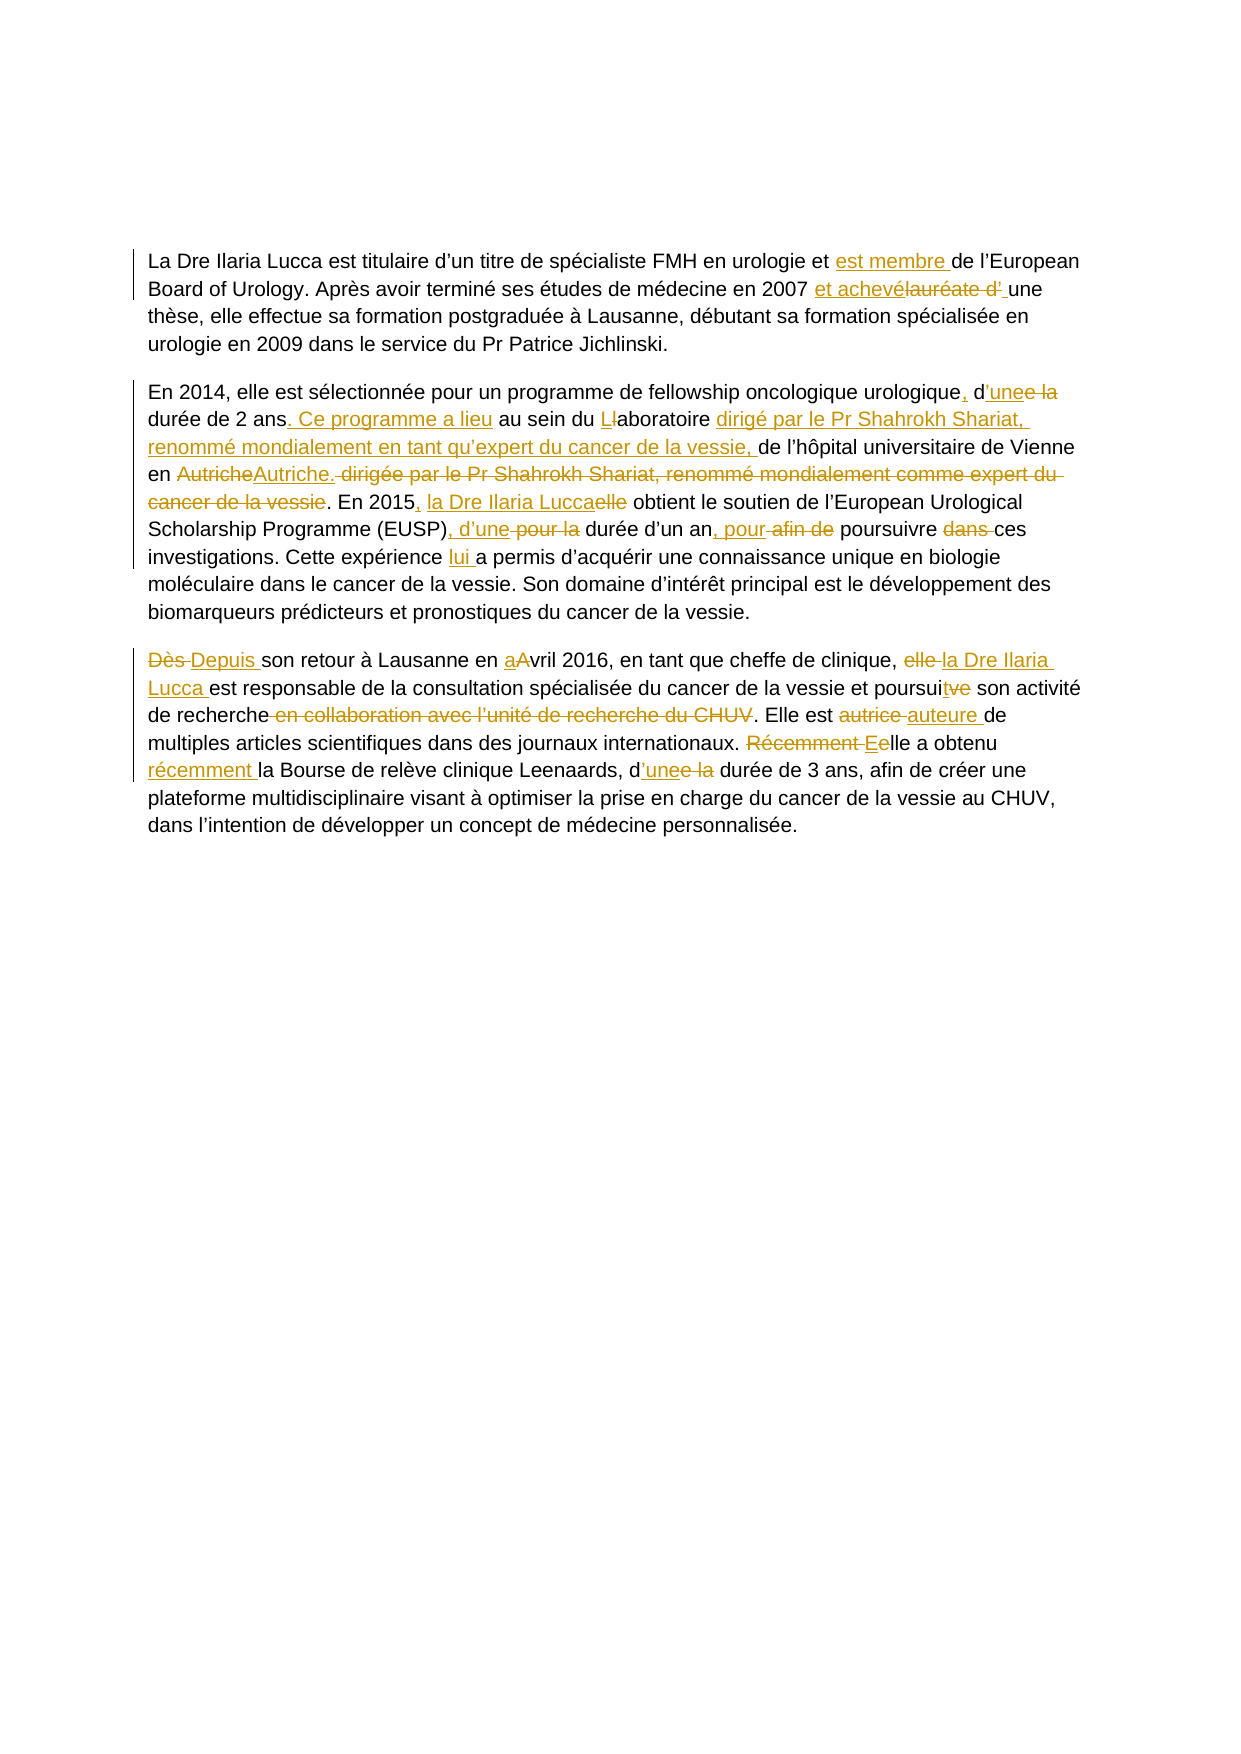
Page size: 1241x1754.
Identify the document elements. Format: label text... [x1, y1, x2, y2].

text En 2014, elle est sélectionnée pour un programme de fellowship oncologique urologique d durée de 2 ans au sein du aboratoire de l’hôpital universitaire de Vienne en . En 2015 obtient le soutien de l’European Urological Scholarship Programme (EUSP) durée d’un an poursuivre ces investigations. Cette expérience a permis d’acquérir une connaissance unique en biologie moléculaire dans le cancer de la vessie. Son domaine d’intérêt principal est le développement des biomarqueurs prédicteurs et pronostiques du cancer de la vessie. [148, 380, 1093, 624]
text La Dre Ilaria Lucca est titulaire d’un titre de spécialiste FMH en urologie et de l’European Board of Urology. Après avoir terminé ses études de médecine en 2007 une thèse, elle effectue sa formation postgraduée à Lausanne, débutant sa formation spécialisée en urologie en 2009 dans le service du Pr Patrice Jichlinski. [148, 249, 1093, 355]
text son retour à Lausanne en vril 2016, en tant que cheffe de clinique, est responsable de la consultation spécialisée du cancer de la vessie et poursui son activité de recherche. Elle est de multiples articles scientifiques dans des journaux internationaux. lle a obtenu la Bourse de relève clinique Leenaards, d durée de 3 ans, afin de créer une plateforme multidisciplinaire visant à optimiser la prise en charge du cancer de la vessie au CHUV, dans l’intention de développer un concept de médecine personnalisée. [148, 648, 1093, 837]
